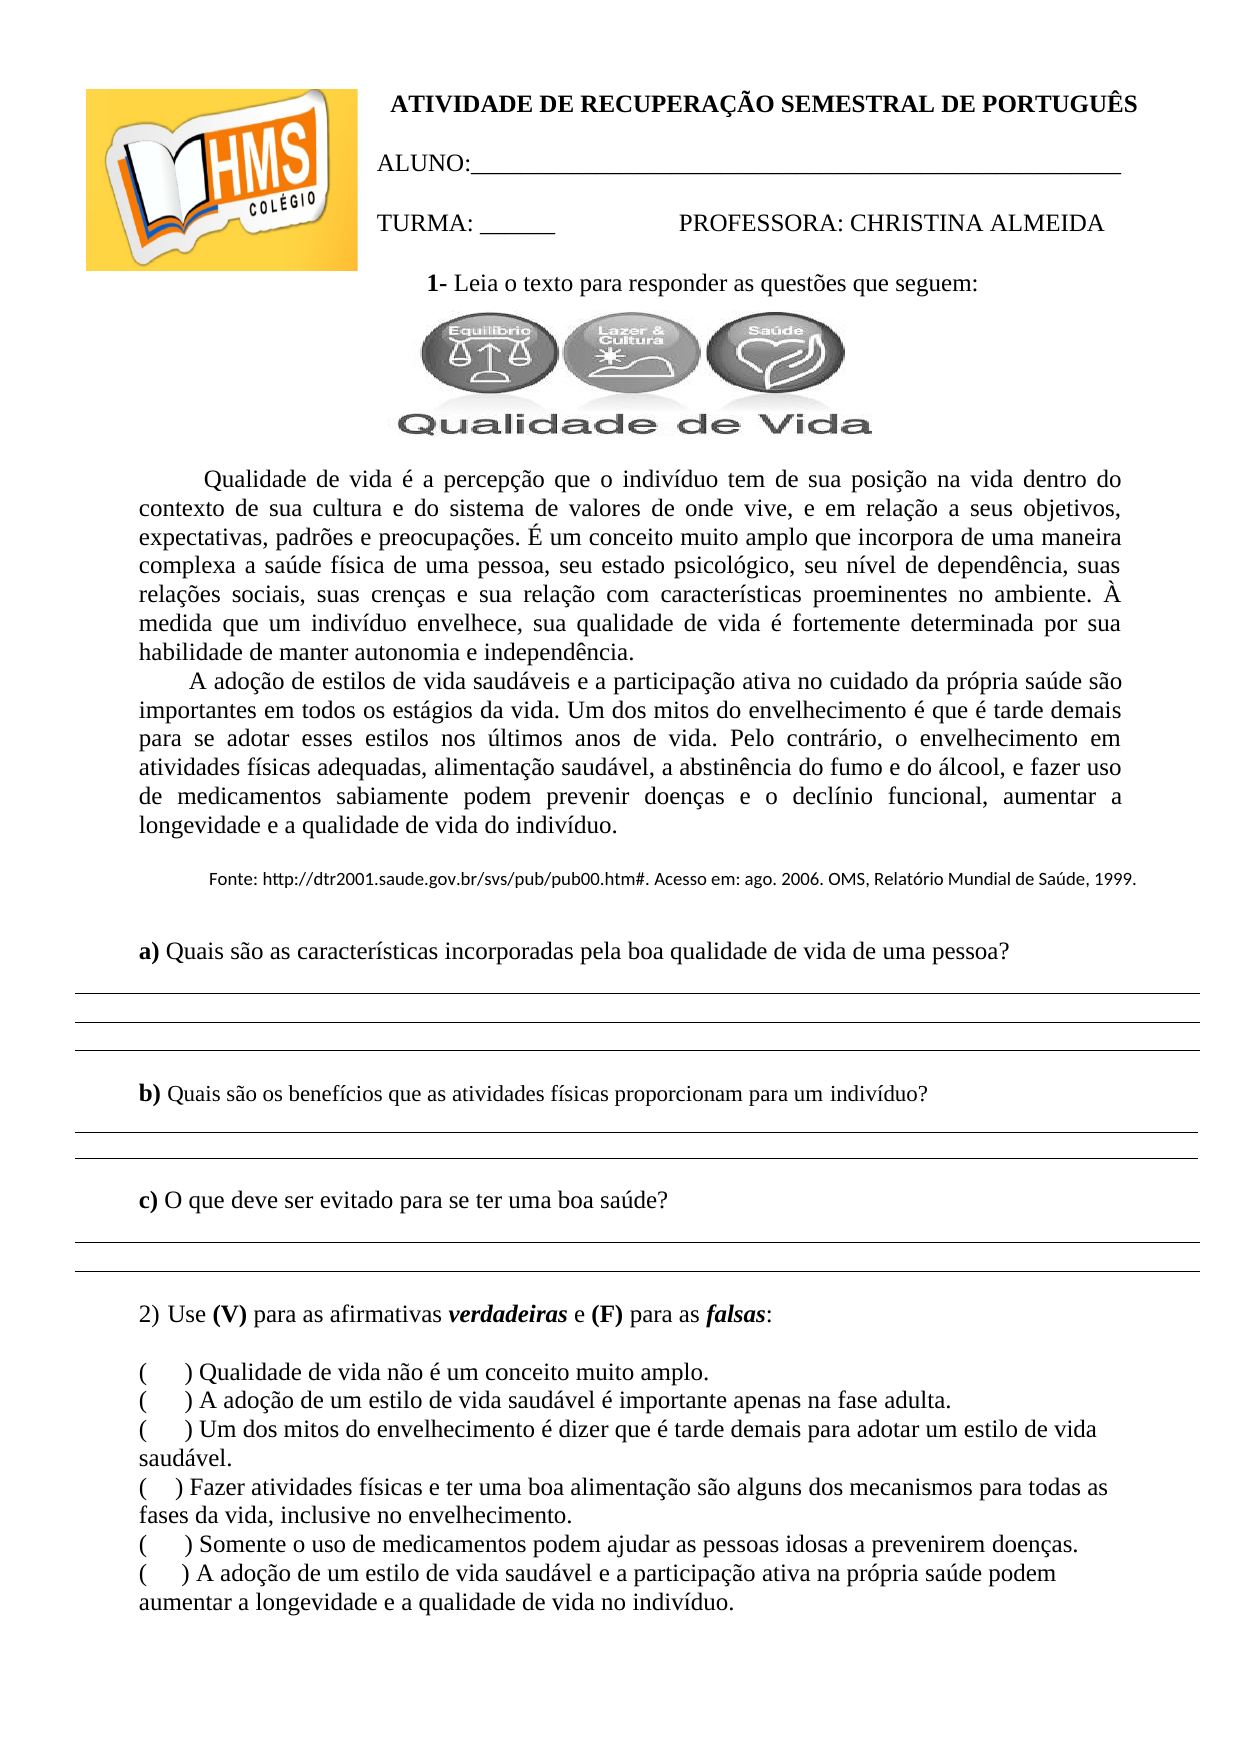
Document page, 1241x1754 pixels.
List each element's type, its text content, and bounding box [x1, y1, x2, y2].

text Qualidade de vida é a percepção que o indivíduo tem de sua posição na vida dentro do contexto de sua cultura e do sistema de valores de onde vive, e em relação a seus objetivos, expectativas, padrões e preocupações. É um conceito muito amplo que incorpora de uma maneira complexa a saúde física de uma pessoa, seu estado psicológico, seu nível de dependência, suas relações sociais, suas crenças e sua relação com características proeminentes no ambiente. À medida que um indivíduo envelhece, sua qualidade de vida é fortemente determinada por sua habilidade de manter autonomia e independência. [139, 464, 1122, 666]
text A adoção de estilos de vida saudáveis e a participação ativa no cuidado da própria saúde são importantes em todos os estágios da vida. Um dos mitos do envelhecimento é que é tarde demais para se adotar esses estilos nos últimos anos de vida. Pelo contrário, o envelhecimento em atividades físicas adequadas, alimentação saudável, a abstinência do fumo e do álcool, e fazer uso de medicamentos sabiamente podem prevenir doenças e o declínio funcional, aumentar a longevidade e a qualidade de vida do indivíduo. [139, 666, 1122, 838]
picture [387, 310, 885, 436]
list Leia o texto para responder as questões que seguem: [138, 268, 1152, 297]
text ( ) Um dos mitos do envelhecimento é dizer que é tarde demais para adotar um estilo de vida saudável. [139, 1414, 1152, 1472]
text TURMA: ______ PROFESSORA: CHRISTINA ALMEIDA [358, 208, 1152, 237]
list Quais são os benefícios que as atividades físicas proporcionam para um indivíduo? [138, 1078, 1152, 1107]
text ( ) A adoção de um estilo de vida saudável e a participação ativa na própria saúde podem aumentar a longevidade e a qualidade de vida no indivíduo. [139, 1558, 1122, 1615]
text ( ) Fazer atividades físicas e ter uma boa alimentação são alguns dos mecanismos para todas as fases da vida, inclusive no envelhecimento. [139, 1472, 1122, 1529]
text ATIVIDADE DE RECUPERAÇÃO SEMESTRAL DE PORTUGUÊS [358, 89, 1152, 117]
list O que deve ser evitado para se ter uma boa saúde? [138, 1185, 1152, 1214]
text Fonte: http://dtr2001.saude.gov.br/svs/pub/pub00.htm#. Acesso em: ago. 2006. OMS, Relatório Mundial de Saúde, 1999. [133, 867, 1152, 890]
text ( ) Qualidade de vida não é um conceito muito amplo. [139, 1357, 1152, 1385]
text ( ) Somente o uso de medicamentos podem ajudar as pessoas idosas a prevenirem doenças. [139, 1529, 1152, 1558]
text ( ) A adoção de um estilo de vida saudável é importante apenas na fase adulta. [139, 1385, 1152, 1414]
text ALUNO:____________________________________________________ [358, 148, 1152, 177]
list Quais são as características incorporadas pela boa qualidade de vida de uma pessoa? [138, 936, 1152, 965]
list Use (V) para as afirmativas verdadeiras e (F) para as falsas: [138, 1299, 1152, 1328]
picture [86, 89, 358, 271]
